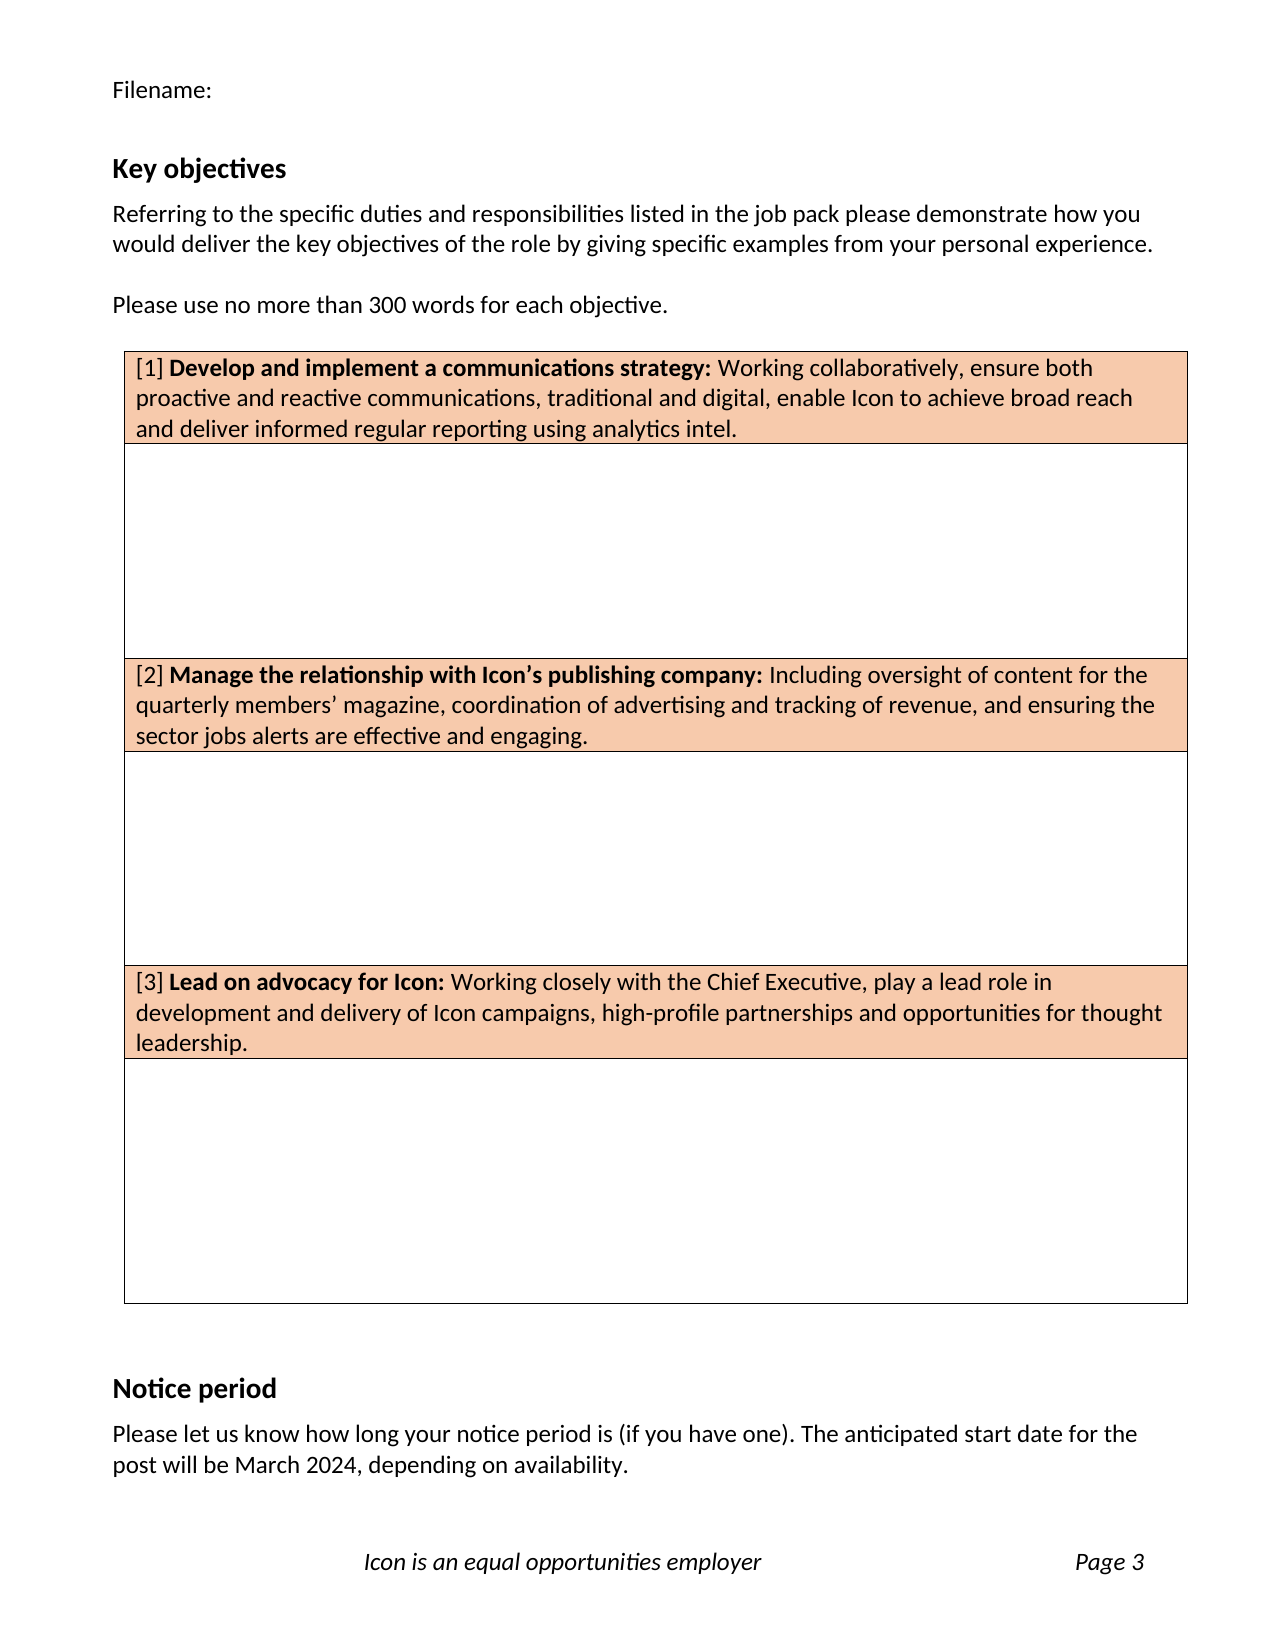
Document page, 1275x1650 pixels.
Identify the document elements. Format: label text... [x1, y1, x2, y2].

text Please use no more than 300 words for each objective. [112, 290, 1162, 320]
table_cell [2] Manage the relationship with Icon’s publishing company: Including oversight of content for the quarterly members’ magazine, coordination of advertising and tracking of revenue, and ensuring the sector jobs alerts are effective and engaging. [125, 659, 1187, 751]
table_header [1] Develop and implement a communications strategy: Working collaboratively, ensure both proactive and reactive communications, traditional and digital, enable Icon to achieve broad reach and deliver informed regular reporting using analytics intel. [125, 352, 1187, 443]
text Referring to the specific duties and responsibilities listed in the job pack please demonstrate how you would deliver the key objectives of the role by giving specific examples from your personal experience. [112, 198, 1162, 259]
subtitle Key objectives [112, 150, 1162, 186]
table_cell [125, 752, 1187, 965]
table_cell [125, 444, 1187, 658]
subtitle Notice period [112, 1335, 1162, 1406]
table_cell [3] Lead on advocacy for Icon: Working closely with the Chief Executive, play a lead role in development and delivery of Icon campaigns, high-profile partnerships and opportunities for thought leadership. [125, 966, 1187, 1058]
table_cell [125, 1059, 1187, 1303]
text Please let us know how long your notice period is (if you have one). The anticipated start date for the post will be March 2024, depending on availability. [112, 1418, 1162, 1479]
